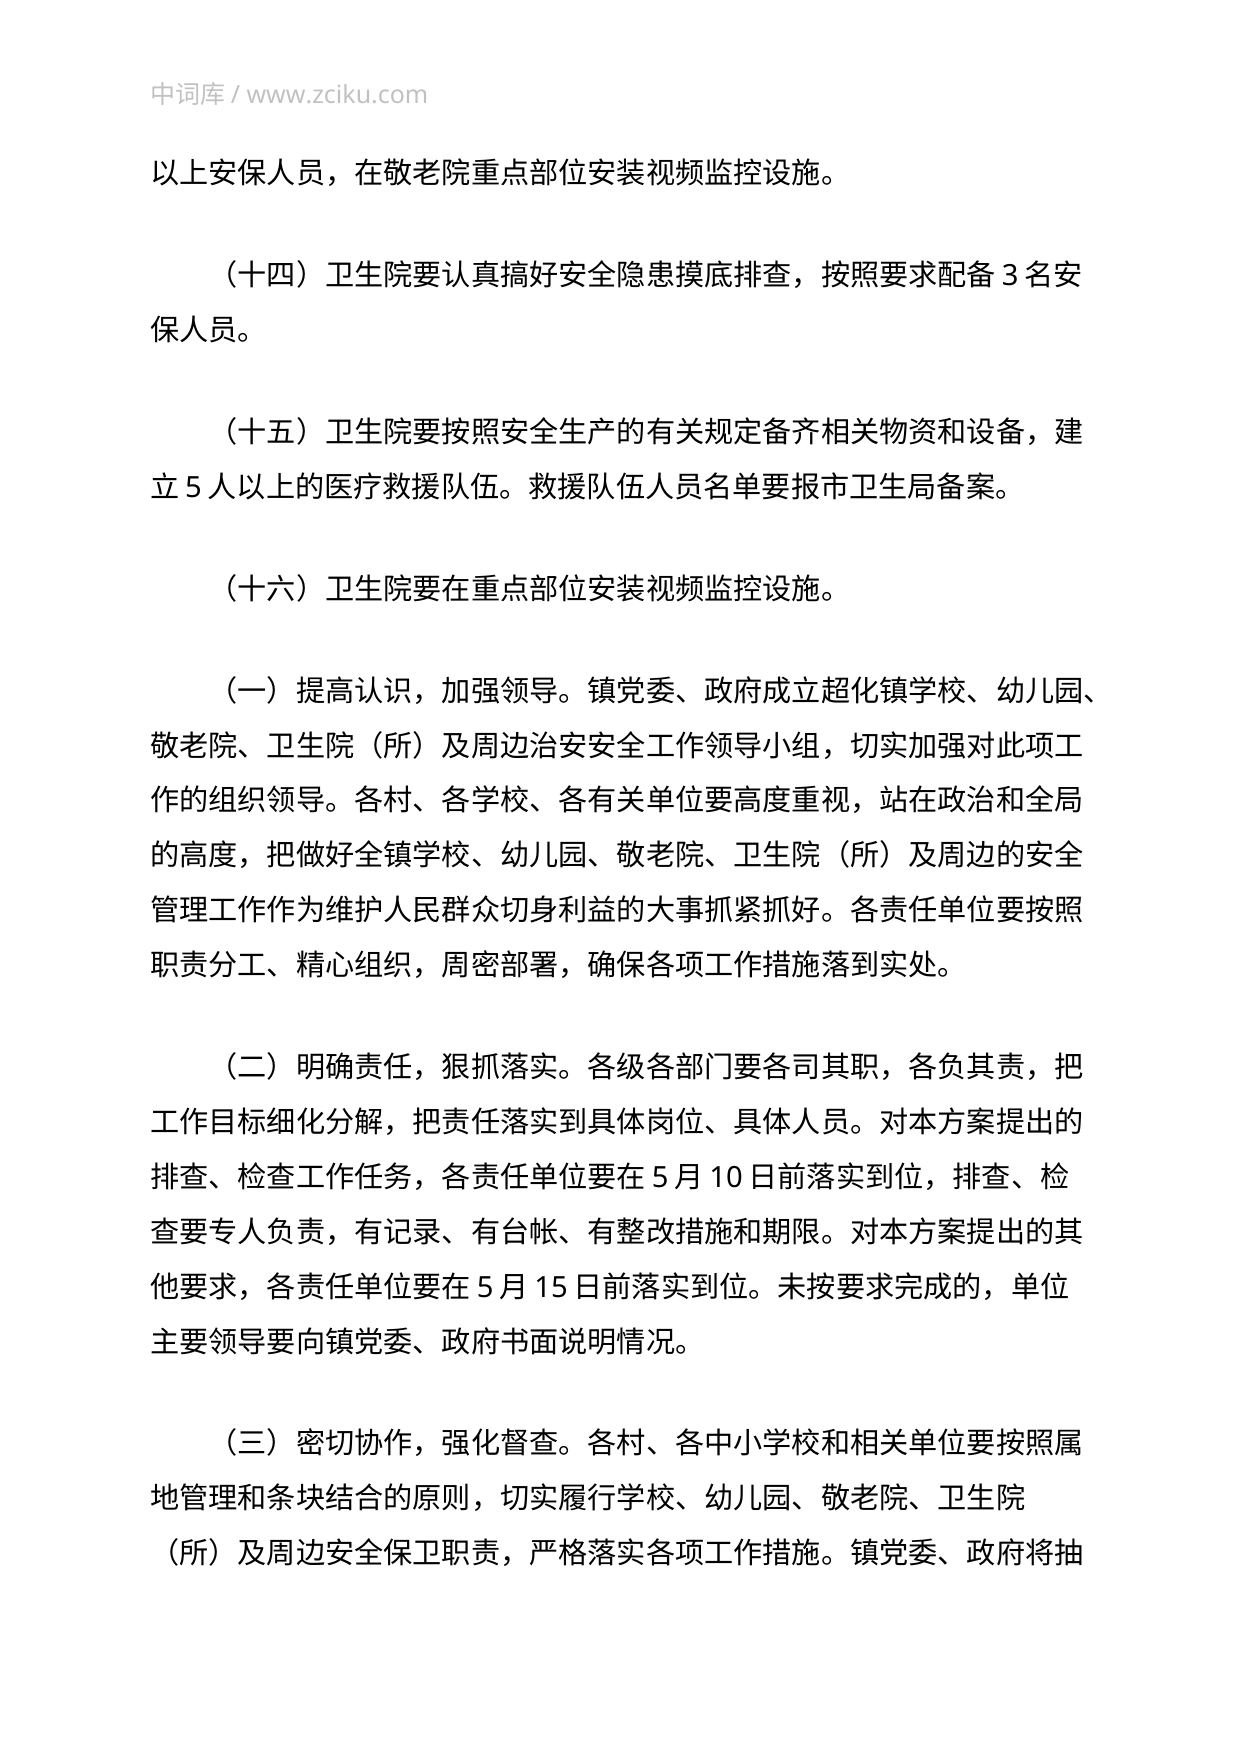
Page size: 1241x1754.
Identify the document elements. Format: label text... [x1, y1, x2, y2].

text （十四）卫生院要认真搞好安全隐患摸底排查，按照要求配备3名安保人员。 [150, 252, 1090, 349]
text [150, 150, 1090, 192]
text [150, 1420, 1090, 1572]
text （十六）卫生院要在重点部位安装视频监控设施。 [150, 565, 1090, 608]
text （二）明确责任，狠抓落实。各级各部门要各司其职，各负其责，把工作目标细化分解，把责任落实到具体岗位、具体人员。对本方案提出的排查、检查工作任务，各责任单位要在5月10日前落实到位，排查、检查要专人负责，有记录、有台帐、有整改措施和期限。对本方案提出的其他要求，各责任单位要在5月15日前落实到位。未按要求完成的，单位主要领导要向镇党委、政府书面说明情况。 [150, 1043, 1090, 1360]
text （一）提高认识，加强领导。镇党委、政府成立超化镇学校、幼儿园、敬老院、卫生院（所）及周边治安安全工作领导小组，切实加强对此项工作的组织领导。各村、各学校、各有关单位要高度重视，站在政治和全局的高度，把做好全镇学校、幼儿园、敬老院、卫生院（所）及周边的安全管理工作作为维护人民群众切身利益的大事抓紧抓好。各责任单位要按照职责分工、精心组织，周密部署，确保各项工作措施落到实处。 [150, 667, 1090, 984]
text （十五）卫生院要按照安全生产的有关规定备齐相关物资和设备，建立5人以上的医疗救援队伍。救援队伍人员名单要报市卫生局备案。 [150, 408, 1090, 506]
